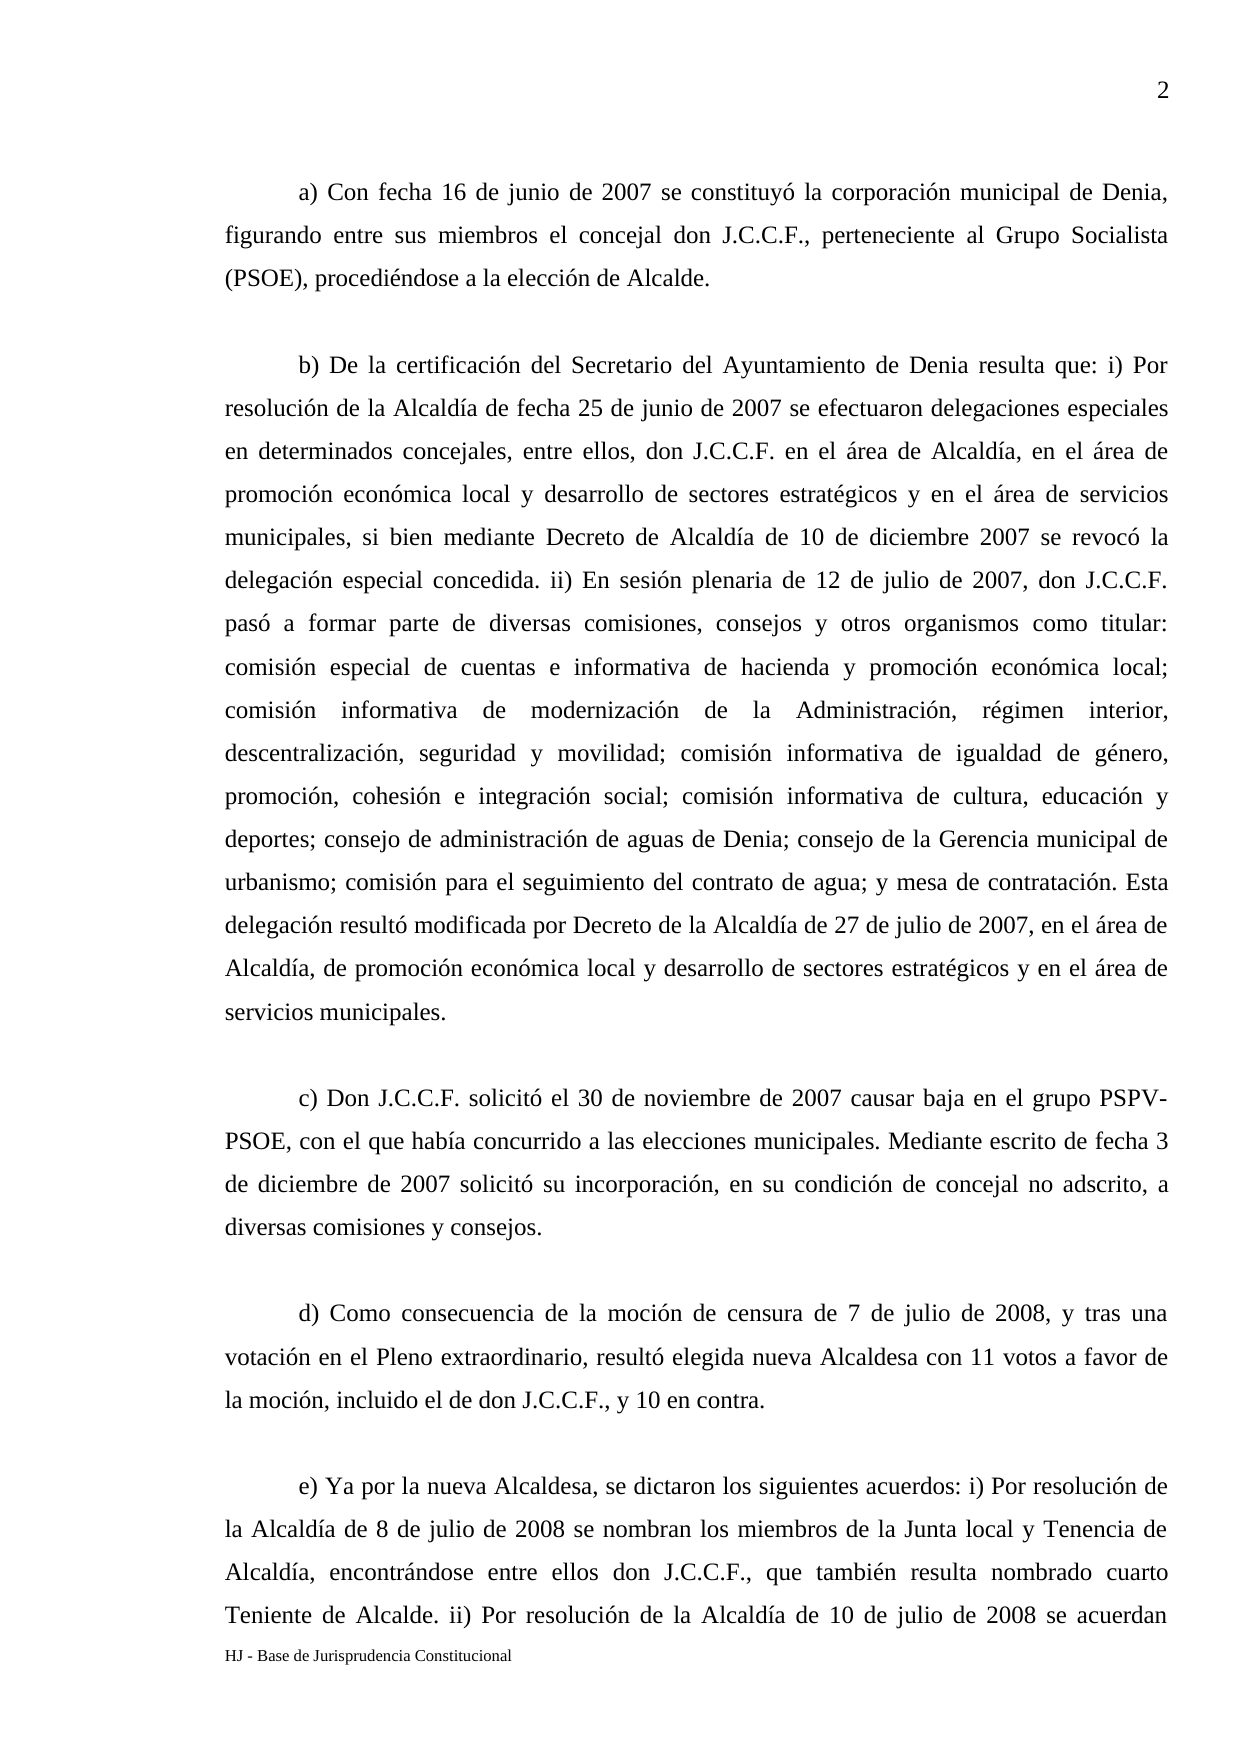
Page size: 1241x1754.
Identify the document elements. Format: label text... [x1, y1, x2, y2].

text d) Como consecuencia de la moción de censura de 7 de julio de 2008, y tras una votación en el Pleno extraordinario, resultó elegida nueva Alcaldesa con 11 votos a favor de la moción, incluido el de don J.C.C.F., y 10 en contra. [224, 1298, 1169, 1413]
text b) De la certificación del Secretario del Ayuntamiento de Denia resulta que: i) Por resolución de la Alcaldía de fecha 25 de junio de 2007 se efectuaron delegaciones especiales en determinados concejales, entre ellos, don J.C.C.F. en el área de Alcaldía, en el área de promoción económica local y desarrollo de sectores estratégicos y en el área de servicios municipales, si bien mediante Decreto de Alcaldía de 10 de diciembre 2007 se revocó la delegación especial concedida. ii) En sesión plenaria de 12 de julio de 2007, don J.C.C.F. pasó a formar parte de diversas comisiones, consejos y otros organismos como titular: comisión especial de cuentas e informativa de hacienda y promoción económica local; comisión informativa de modernización de la Administración, régimen interior, descentralización, seguridad y movilidad; comisión informativa de igualdad de género, promoción, cohesión e integración social; comisión informativa de cultura, educación y deportes; consejo de administración de aguas de Denia; consejo de la Gerencia municipal de urbanismo; comisión para el seguimiento del contrato de agua; y mesa de contratación. Esta delegación resultó modificada por Decreto de la Alcaldía de 27 de julio de 2007, en el área de Alcaldía, de promoción económica local y desarrollo de sectores estratégicos y en el área de servicios municipales. [224, 350, 1169, 1025]
text c) Don J.C.C.F. solicitó el 30 de noviembre de 2007 causar baja en el grupo PSPV-PSOE, con el que había concurrido a las elecciones municipales. Mediante escrito de fecha 3 de diciembre de 2007 solicitó su incorporación, en su condición de concejal no adscrito, a diversas comisiones y consejos. [224, 1083, 1169, 1241]
text a) Con fecha 16 de junio de 2007 se constituyó la corporación municipal de Denia, figurando entre sus miembros el concejal don J.C.C.F., perteneciente al Grupo Socialista (PSOE), procediéndose a la elección de Alcalde. [224, 177, 1169, 292]
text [224, 1471, 1169, 1629]
